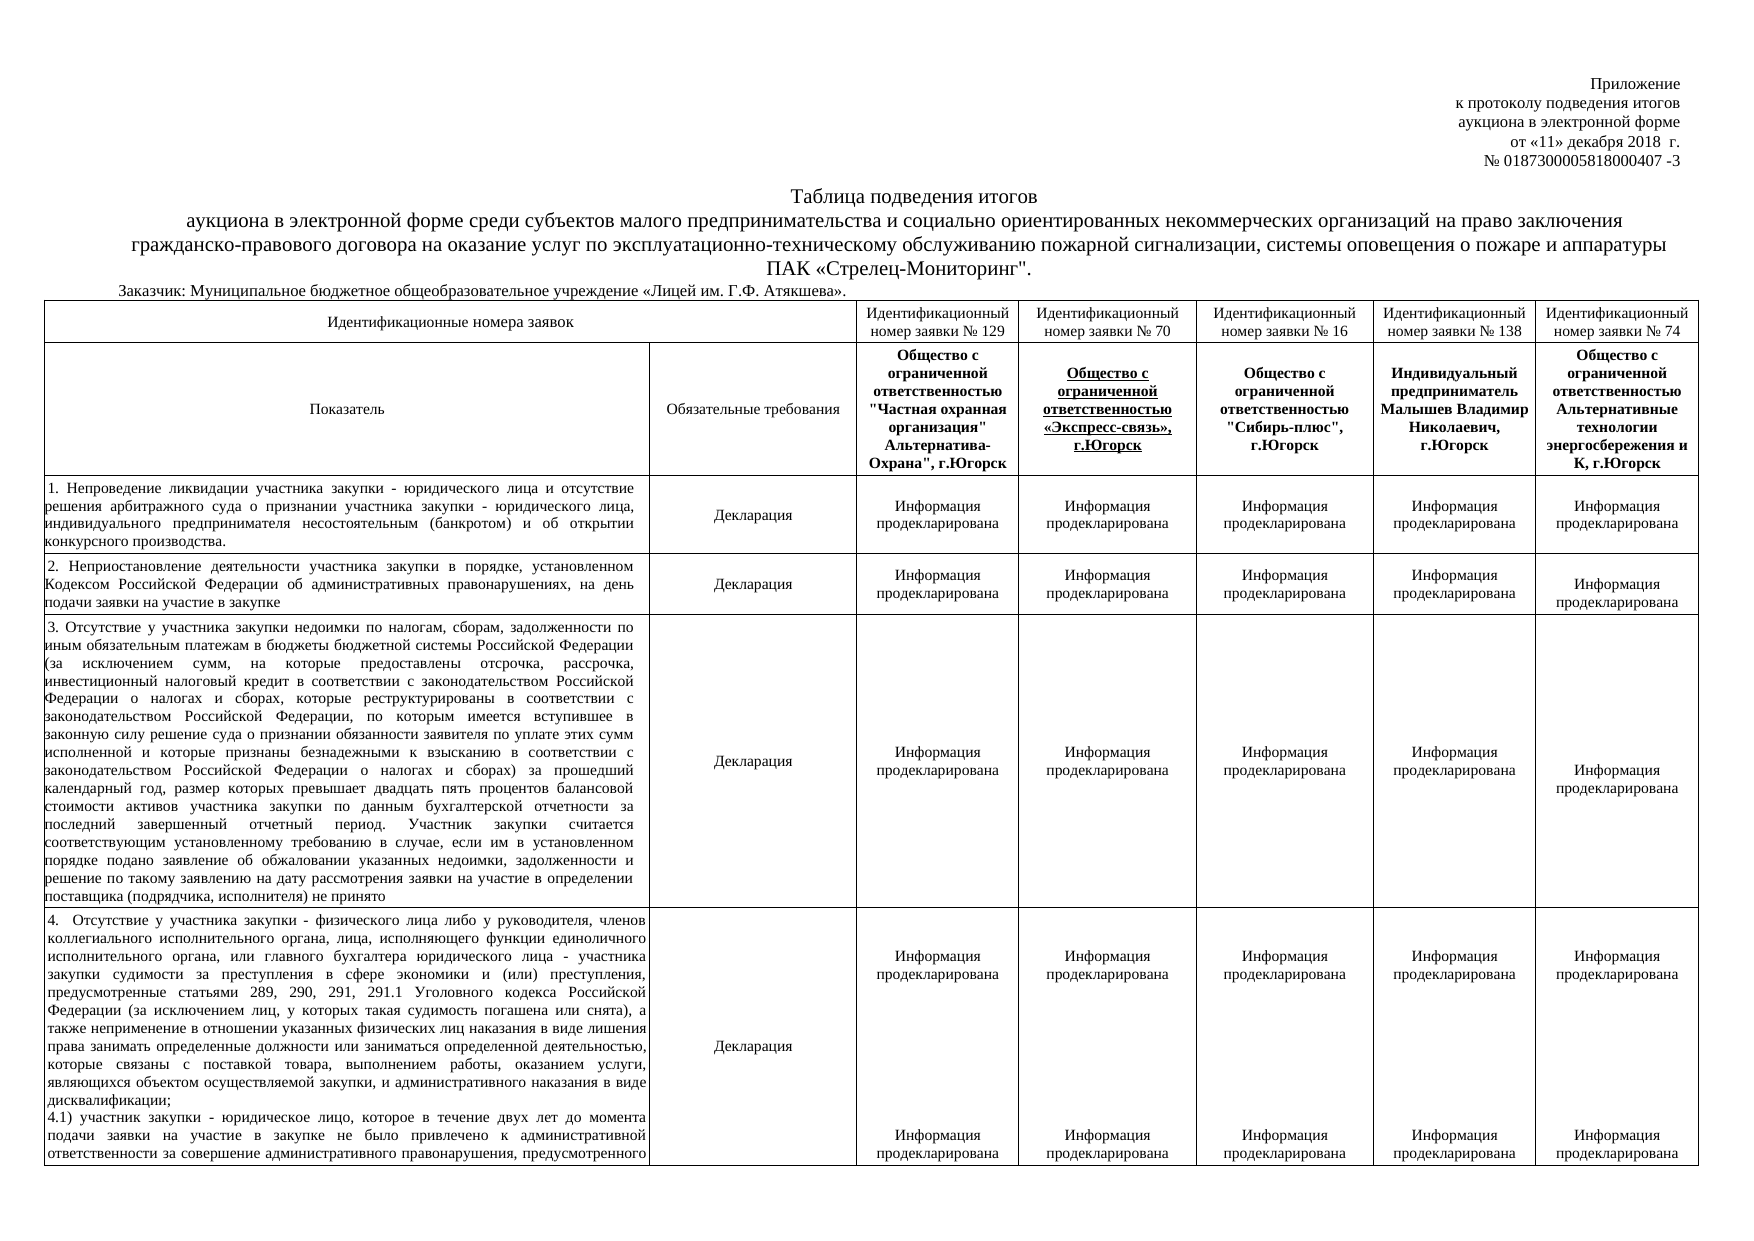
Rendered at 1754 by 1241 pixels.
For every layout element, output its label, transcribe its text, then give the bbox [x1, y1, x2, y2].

table_cell 3. Отсутствие у участника закупки недоимки по налогам, сборам, задолженности по иным обязательным платежам в бюджеты бюджетной системы Российской Федерации (за исключением сумм, на которые предоставлены отсрочка, рассрочка, инвестиционный налоговый кредит в соответствии с законодательством Российской Федерации о налогах и сборах, которые реструктурированы в соответствии с законодательством Российской Федерации, по которым имеется вступившее в законную силу решение суда о признании обязанности заявителя по уплате этих сумм исполненной и которые признаны безнадежными к взысканию в соответствии с законодательством Российской Федерации о налогах и сборах) за прошедший календарный год, размер которых превышает двадцать пять процентов балансовой стоимости активов участника закупки по данным бухгалтерской отчетности за последний завершенный отчетный период. Участник закупки считается соответствующим установленному требованию в случае, если им в установленном порядке подано заявление об обжаловании указанных недоимки, задолженности и решение по такому заявлению на дату рассмотрения заявки на участие в определении поставщика (подрядчика, исполнителя) не принято [45, 615, 649, 907]
table_cell 2. Неприостановление деятельности участника закупки в порядке, установленном Кодексом Российской Федерации об административных правонарушениях, на день подачи заявки на участие в закупке [45, 554, 649, 614]
table_cell Информация продекларирована [1197, 615, 1373, 907]
text Приложение [74, 74, 1680, 93]
table_cell Декларация [650, 554, 856, 614]
text аукциона в электронной форме [118, 112, 1680, 131]
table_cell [1197, 908, 1373, 1165]
table_cell Информация продекларирована [1536, 554, 1698, 614]
text аукциона в электронной форме среди субъектов малого предпринимательства и социально ориентированных некоммерческих организаций на право заключения гражданско-правового договора на оказание услуг по эксплуатационно-техническому обслуживанию пожарной сигнализации, системы оповещения о пожаре и аппаратуры [118, 208, 1680, 256]
table_cell Показатель [45, 343, 649, 474]
table_cell 1. Непроведение ликвидации участника закупки - юридического лица и отсутствие решения арбитражного суда о признании участника закупки - юридического лица, индивидуального предпринимателя несостоятельным (банкротом) и об открытии конкурсного производства. [45, 476, 649, 553]
table_cell Общество с ограниченной ответственностью Альтернативные технологии энергосбережения и К, г.Югорск [1536, 343, 1698, 474]
table_header Идентификационный номер заявки № 70 [1019, 301, 1196, 342]
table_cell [857, 908, 1018, 1165]
table_cell Информация продекларирована [1197, 476, 1373, 553]
table_cell Информация продекларирована [1374, 554, 1535, 614]
table_cell Информация продекларирована [1536, 615, 1698, 907]
table_header Идентификационные номера заявок [45, 301, 856, 342]
table_cell Информация продекларирована [857, 554, 1018, 614]
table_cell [1536, 908, 1698, 1165]
text № 0187300005818000407 -3 [118, 151, 1680, 170]
text Заказчик: Муниципальное бюджетное общеобразовательное учреждение «Лицей им. Г.Ф. Атякшева». [118, 280, 1680, 299]
table_cell Информация продекларирована [857, 615, 1018, 907]
table_cell Информация продекларирована [1536, 476, 1698, 553]
table_header Идентификационный номер заявки № 16 [1197, 301, 1373, 342]
text Таблица подведения итогов [428, 184, 1400, 208]
table_header Идентификационный номер заявки № 129 [857, 301, 1018, 342]
table_cell Информация продекларирована [857, 476, 1018, 553]
table_cell Информация продекларирована [1019, 615, 1196, 907]
table_cell Декларация [650, 476, 856, 553]
table_cell Декларация [650, 908, 856, 1165]
table_cell Общество с ограниченной ответственностью "Сибирь-плюс", г.Югорск [1197, 343, 1373, 474]
table_cell Индивидуальный предприниматель Малышев Владимир Николаевич, г.Югорск [1374, 343, 1535, 474]
table_cell Информация продекларирована [1374, 615, 1535, 907]
table_cell Декларация [650, 615, 856, 907]
text к протоколу подведения итогов [118, 93, 1680, 112]
text от «11» декабря 2018 г. [118, 131, 1680, 151]
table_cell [1374, 908, 1535, 1165]
table_cell Обязательные требования [650, 343, 856, 474]
table_cell Общество с ограниченной ответственностью «Экспресс-связь», г.Югорск [1019, 343, 1196, 474]
text ПАК «Стрелец-Мониторинг". [118, 256, 1680, 280]
table_cell Общество с ограниченной ответственностью "Частная охранная организация" Альтернатива-Охрана", г.Югорск [857, 343, 1018, 474]
table_header Идентификационный номер заявки № 74 [1536, 301, 1698, 342]
table_cell Информация продекларирована [1197, 554, 1373, 614]
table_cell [1019, 908, 1196, 1165]
table_cell Информация продекларирована [1019, 476, 1196, 553]
table_cell Информация продекларирована [1374, 476, 1535, 553]
table_header Идентификационный номер заявки № 138 [1374, 301, 1535, 342]
table_cell Информация продекларирована [1019, 554, 1196, 614]
